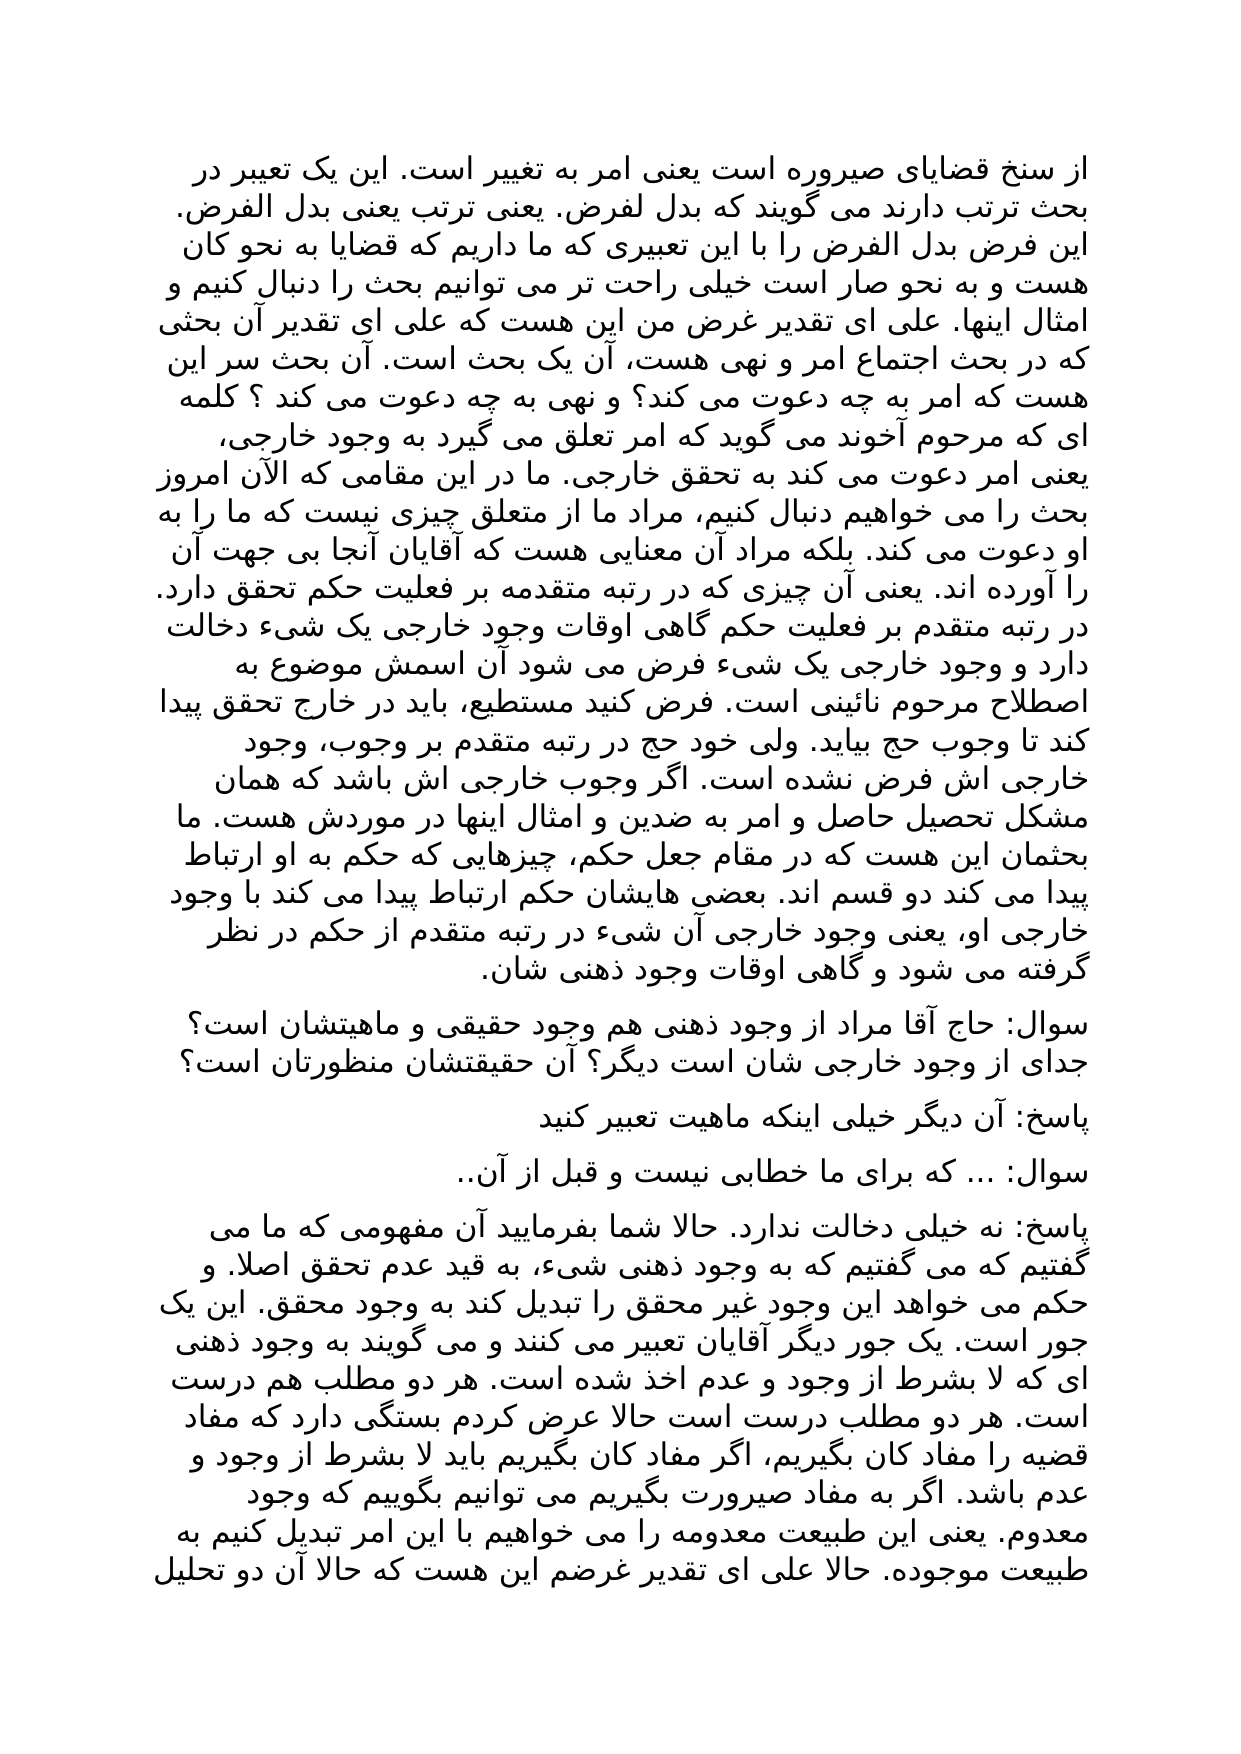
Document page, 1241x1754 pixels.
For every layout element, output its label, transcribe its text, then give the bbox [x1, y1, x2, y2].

text سوال: حاج آقا مراد از وجود ذهنی هم وجود حقیقی و ماهیتشان است؟ جدای از وجود خارجی شان است دیگر؟ آن حقیقتشان منظورتان است؟ [150, 1005, 1090, 1080]
text سوال: ... که برای ما خطابی نیست و قبل از آن.. [150, 1153, 1090, 1189]
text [150, 150, 1090, 987]
text پاسخ: آن دیگر خیلی اینکه ماهیت تعبیر کنید [150, 1098, 1090, 1135]
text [150, 1208, 1090, 1587]
